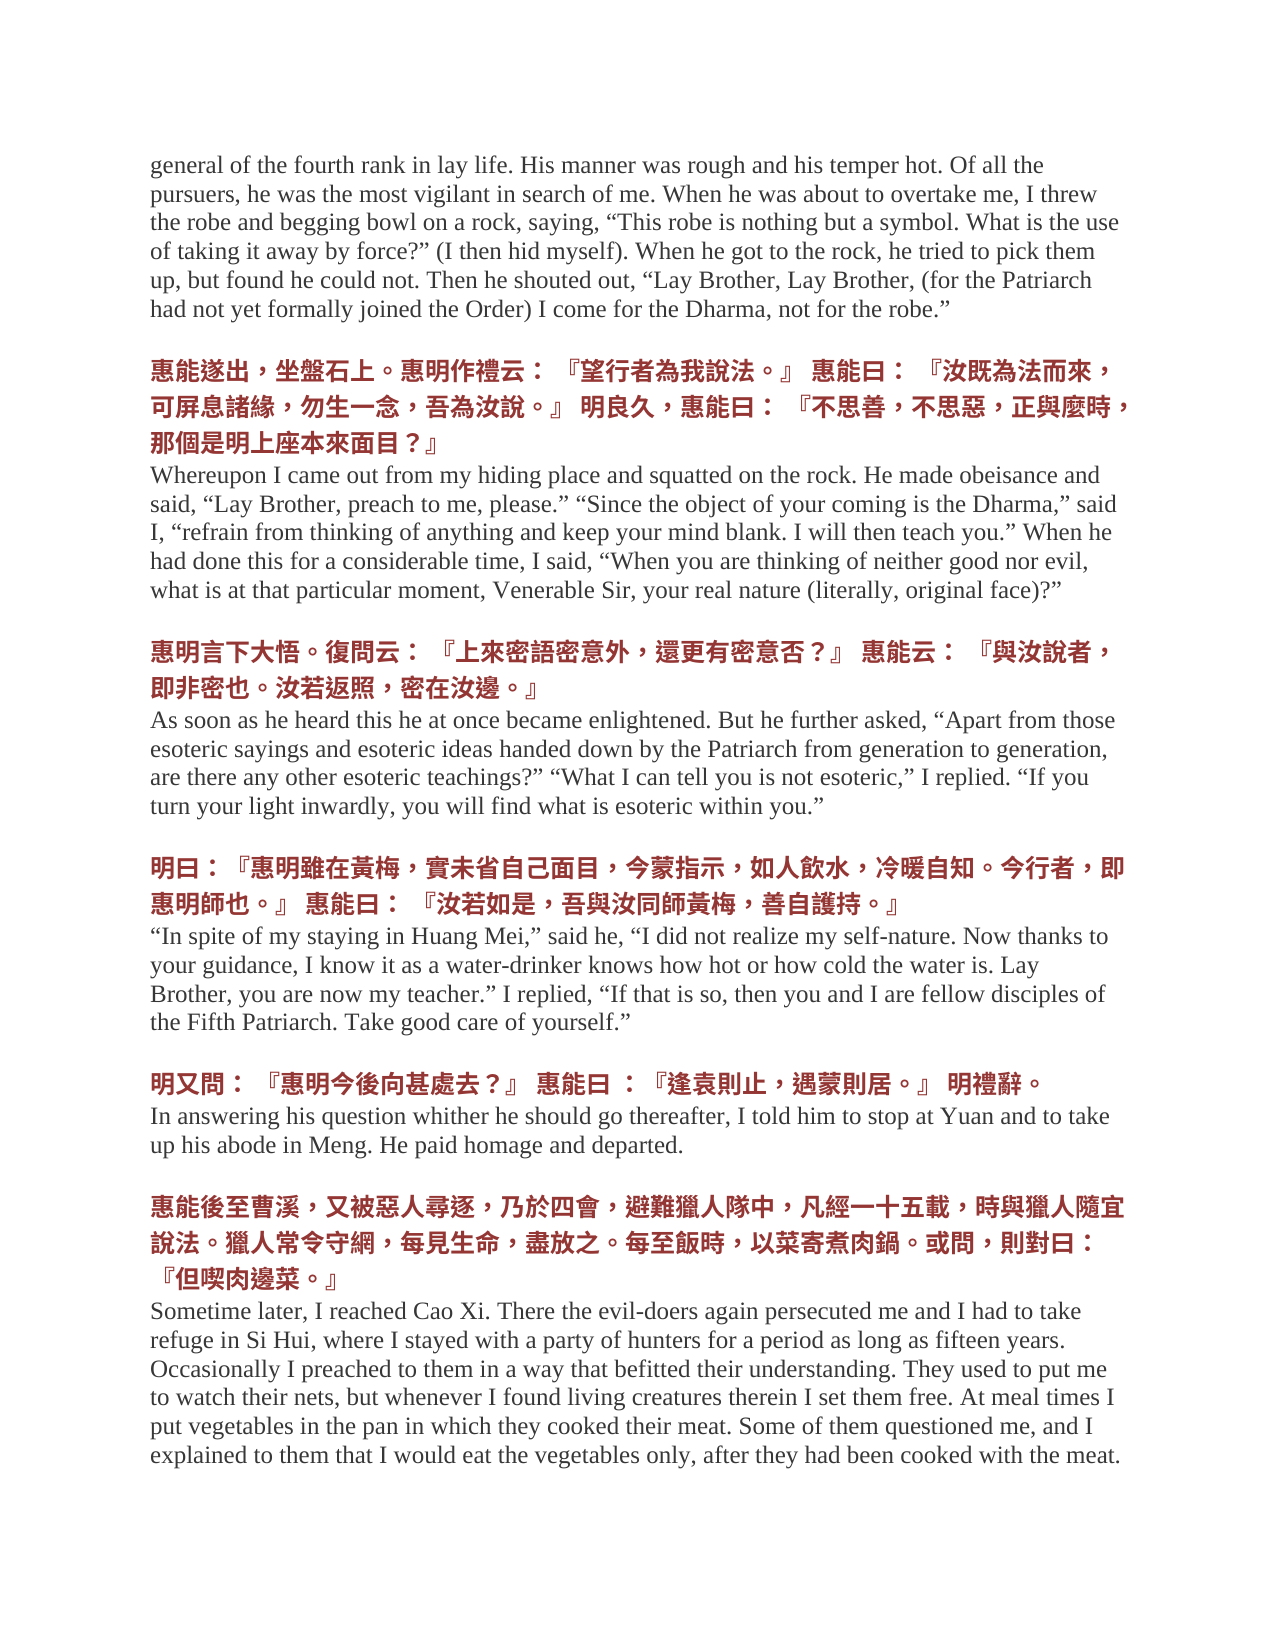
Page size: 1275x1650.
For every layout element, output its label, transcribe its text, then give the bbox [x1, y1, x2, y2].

text 惠明言下大悟。復問云： 『上來密語密意外，還更有密意否？』 惠能云： 『與汝說者，即非密也。汝若返照，密在汝邊。』 As soon as he heard this he at once became enlightened. But he further asked, “Apart from those esoteric sayings and esoteric ideas handed down by the Patriarch from generation to generation, are there any other esoteric teachings?” “What I can tell you is not esoteric,” I replied. “If you turn your light inwardly, you will find what is esoteric within you.” [150, 632, 1125, 820]
text 惠能後至曹溪，又被惡人尋逐，乃於四會，避難獵人隊中，凡經一十五載，時與獵人隨宜說法。獵人常令守網，每見生命，盡放之。每至飯時，以菜寄煮肉鍋。或問，則對曰： 『但喫肉邊菜。』 Sometime later, I reached Cao Xi. There the evil-doers again persecuted me and I had to take refuge in Si Hui, where I stayed with a party of hunters for a period as long as fifteen years. Occasionally I preached to them in a way that befitted their understanding. They used to put me to watch their nets, but whenever I found living creatures therein I set them free. At meal times I put vegetables in the pan in which they cooked their meat. Some of them questioned me, and I explained to them that I would eat the vegetables only, after they had been cooked with the meat. [150, 1187, 1125, 1469]
text 明又問： 『惠明今後向甚處去？』 惠能曰 ：『逢袁則止，遇蒙則居。』 明禮辭。 In answering his question whither he should go thereafter, I told him to stop at Yuan and to take up his abode in Meng. He paid homage and departed. [150, 1065, 1125, 1159]
text 明曰：『惠明雖在黃梅，實未省自己面目，今蒙指示，如人飲水，冷暖自知。今行者，即惠明師也。』 惠能曰： 『汝若如是，吾與汝同師黃梅，善自護持。』 “In spite of my staying in Huang Mei,” said he, “I did not realize my self-nature. Now thanks to your guidance, I know it as a water-drinker knows how hot or how cold the water is. Lay Brother, you are now my teacher.” I replied, “If that is so, then you and I are fellow disciples of the Fifth Patriarch. Take good care of yourself.” [150, 849, 1125, 1036]
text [150, 150, 1125, 322]
text 惠能遂出，坐盤石上。惠明作禮云： 『望行者為我說法。』 惠能曰： 『汝既為法而來，可屏息諸緣，勿生一念，吾為汝說。』 明良久，惠能曰： 『不思善，不思惡，正與麼時，那個是明上座本來面目？』 Whereupon I came out from my hiding place and squatted on the rock. He made obeisance and said, “Lay Brother, preach to me, please.” “Since the object of your coming is the Dharma,” said I, “refrain from thinking of anything and keep your mind blank. I will then teach you.” When he had done this for a considerable time, I said, “When you are thinking of neither good nor evil, what is at that particular moment, Venerable Sir, your real nature (literally, original face)?” [150, 351, 1125, 604]
